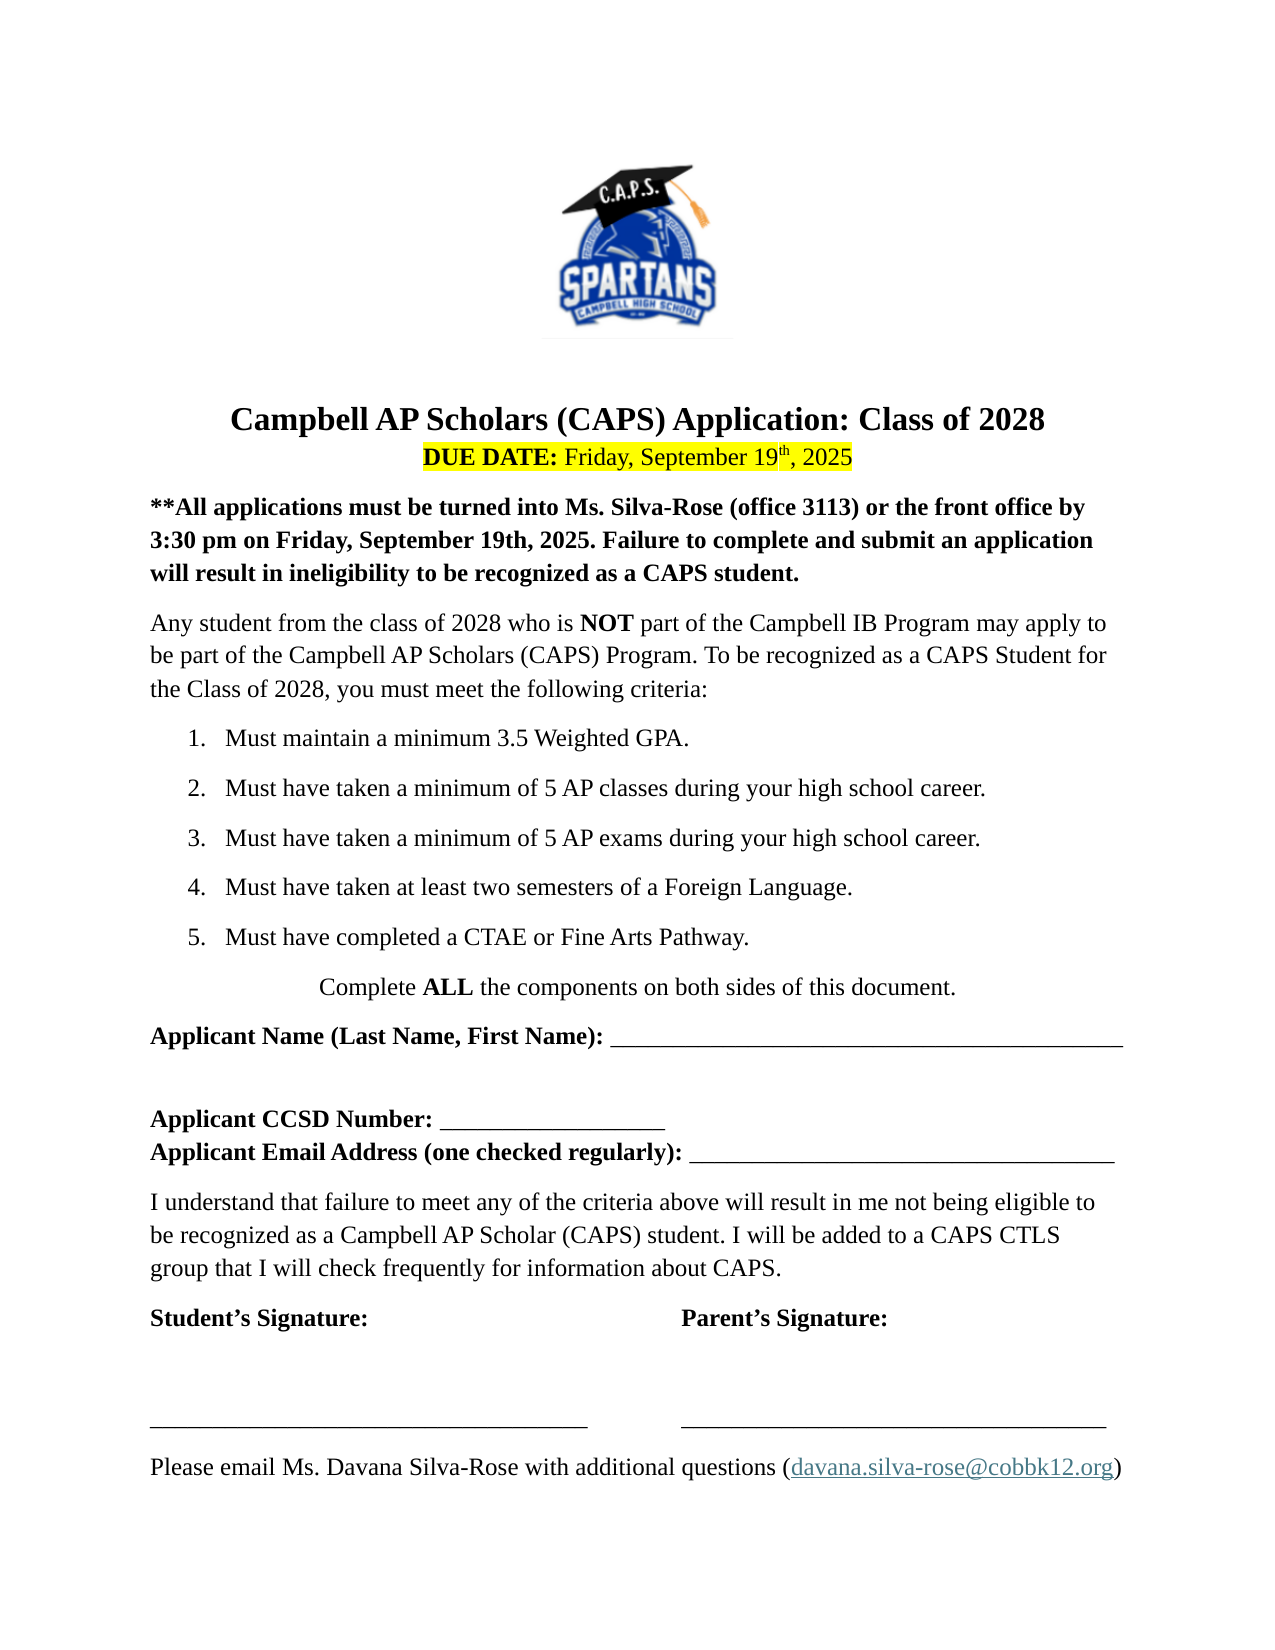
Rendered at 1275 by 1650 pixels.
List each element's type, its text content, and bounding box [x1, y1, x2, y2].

list Must have taken a minimum of 5 AP classes during your high school career. [187, 773, 1125, 802]
picture [541, 150, 734, 339]
text Please email Ms. Davana Silva-Rose with additional questions (davana.silva-rose@cobbk12.org) [150, 1452, 1125, 1480]
text Complete ALL the components on both sides of this document. [150, 972, 1125, 1001]
text Applicant CCSD Number: __________________ Applicant Email Address (one checked regularly): __________________________________ [150, 1071, 1125, 1166]
text Student’s Signature: Parent’s Signature: [150, 1303, 1125, 1331]
text Any student from the class of 2028 who is NOT part of the Campbell IB Program may apply to be part of the Campbell AP Scholars (CAPS) Program. To be recognized as a CAPS Student for the Class of 2028, you must meet the following criteria: [150, 608, 1125, 702]
list Must have completed a CTAE or Fine Arts Pathway. [187, 922, 1125, 951]
list Must have taken at least two semesters of a Foreign Language. [187, 872, 1125, 901]
text Campbell AP Scholars (CAPS) Application: Class of 2028 DUE DATE: Friday, September 19th, 2025 [150, 399, 1125, 471]
list Must have taken a minimum of 5 AP exams during your high school career. [187, 823, 1125, 851]
text **All applications must be turned into Ms. Silva-Rose (office 3113) or the front office by 3:30 pm on Friday, September 19th, 2025. Failure to complete and submit an application will result in ineligibility to be recognized as a CAPS student. [150, 492, 1125, 587]
text Applicant Name (Last Name, First Name): _________________________________________ [150, 1021, 1125, 1050]
text ___________________________________ __________________________________ [150, 1402, 1125, 1431]
list Must maintain a minimum 3.5 Weighted GPA. [187, 723, 1125, 752]
text I understand that failure to meet any of the criteria above will result in me not being eligible to be recognized as a Campbell AP Scholar (CAPS) student. I will be added to a CAPS CTLS group that I will check frequently for information about CAPS. [150, 1187, 1125, 1282]
